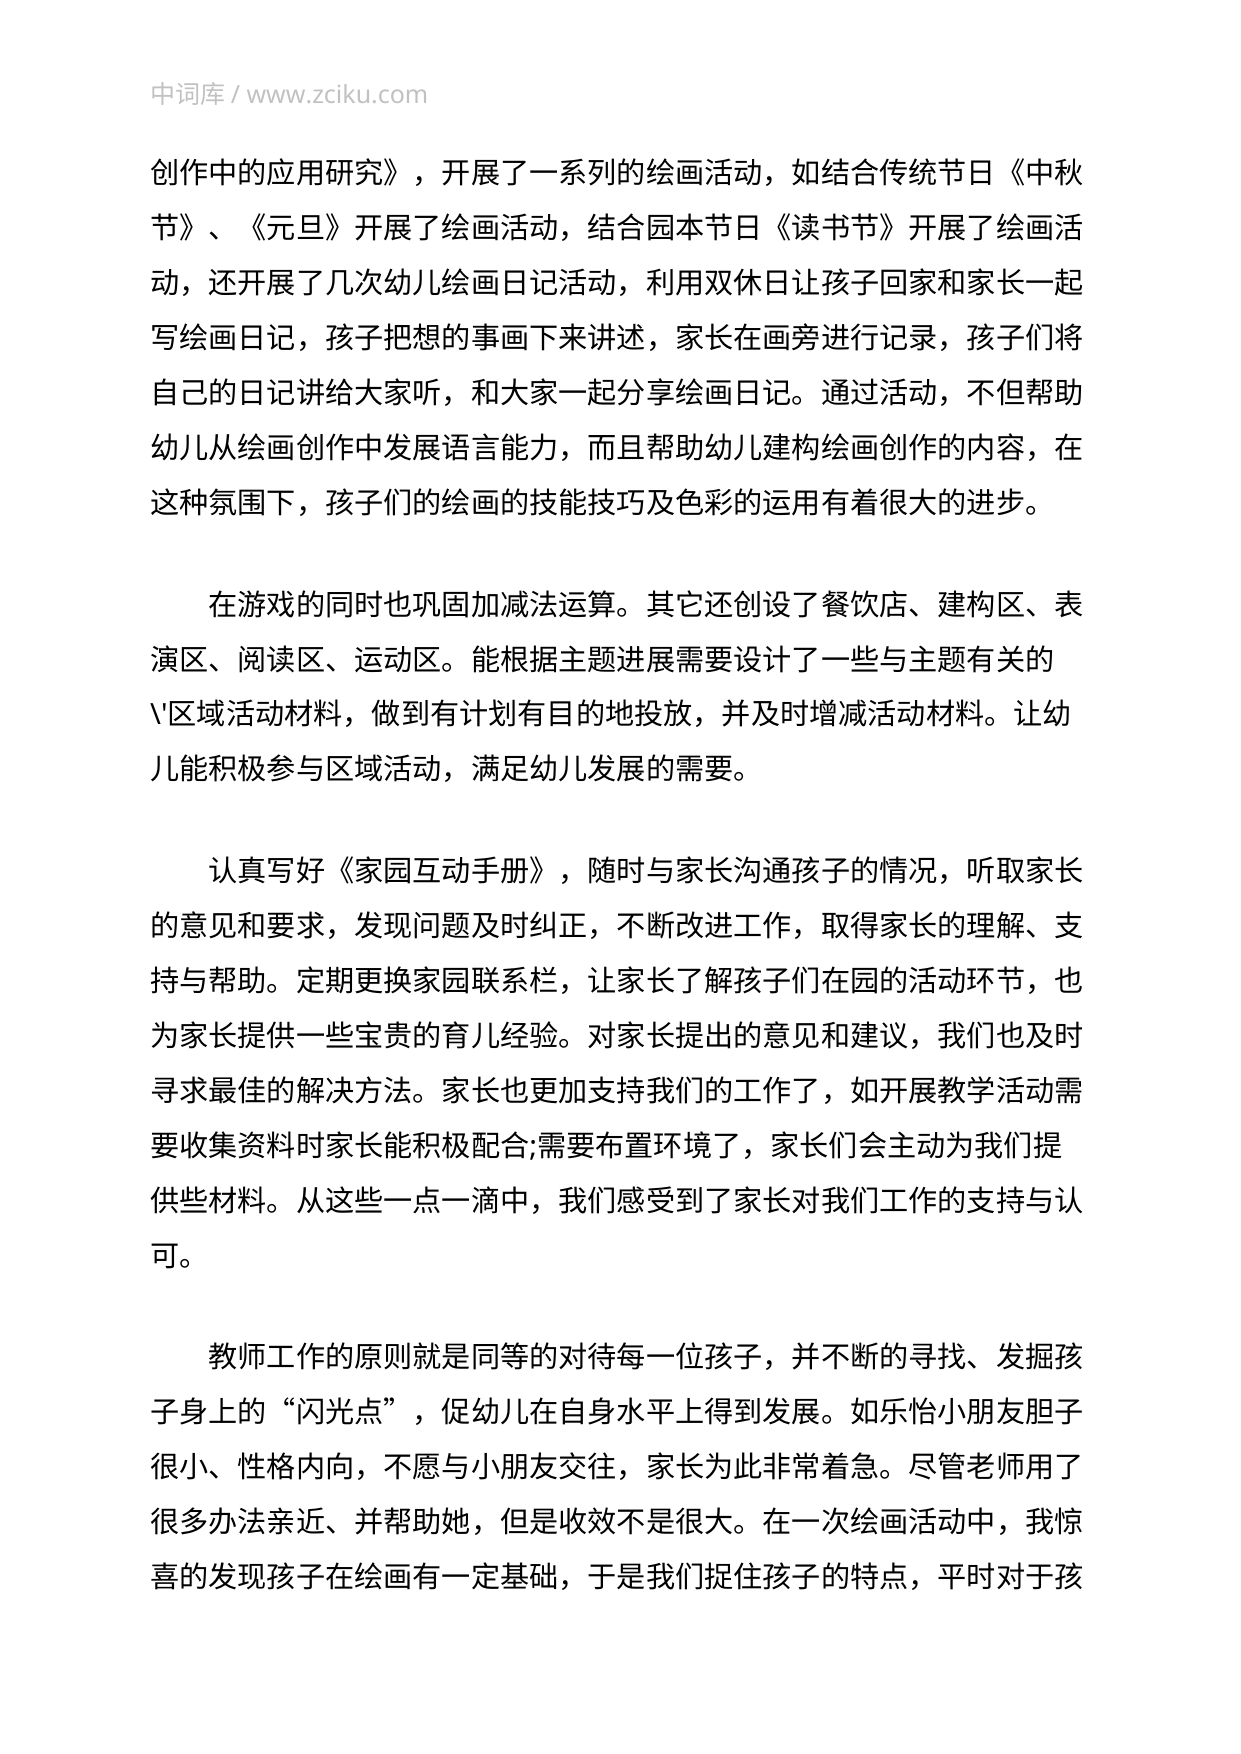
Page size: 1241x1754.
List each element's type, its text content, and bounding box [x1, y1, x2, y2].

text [150, 150, 1090, 522]
text 在游戏的同时也巩固加减法运算。其它还创设了餐饮店、建构区、表演区、阅读区、运动区。能根据主题进展需要设计了一些与主题有关的\'区域活动材料，做到有计划有目的地投放，并及时增减活动材料。让幼儿能积极参与区域活动，满足幼儿发展的需要。 [150, 581, 1090, 788]
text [150, 1334, 1090, 1596]
text 认真写好《家园互动手册》，随时与家长沟通孩子的情况，听取家长的意见和要求，发现问题及时纠正，不断改进工作，取得家长的理解、支持与帮助。定期更换家园联系栏，让家长了解孩子们在园的活动环节，也为家长提供一些宝贵的育儿经验。对家长提出的意见和建议，我们也及时寻求最佳的解决方法。家长也更加支持我们的工作了，如开展教学活动需要收集资料时家长能积极配合;需要布置环境了，家长们会主动为我们提供些材料。从这些一点一滴中，我们感受到了家长对我们工作的支持与认可。 [150, 848, 1090, 1274]
